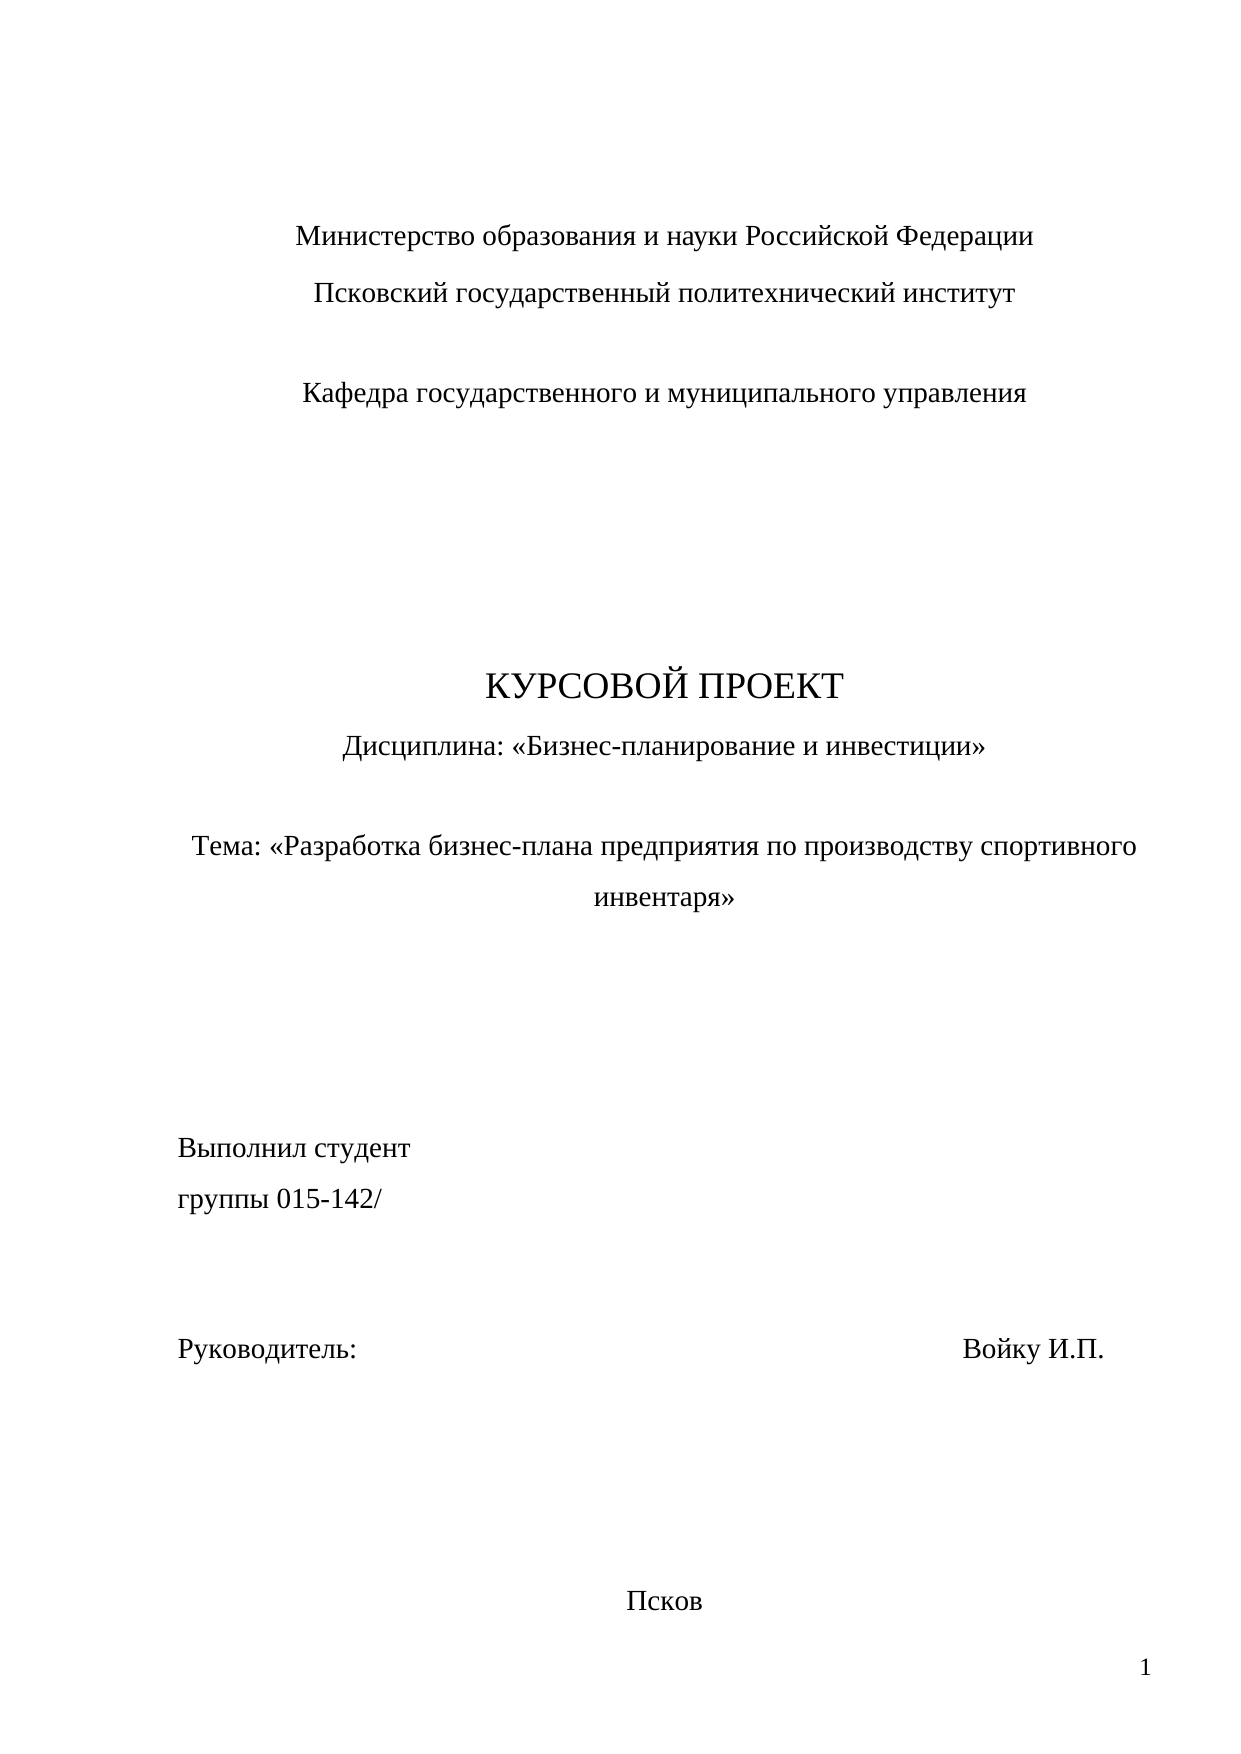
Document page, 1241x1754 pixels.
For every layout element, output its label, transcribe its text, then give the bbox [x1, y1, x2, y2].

text Выполнил студент [177, 1130, 1152, 1164]
text КУРСОВОЙ ПРОЕКТ [177, 663, 1152, 706]
text группы 015-142/ [177, 1181, 1152, 1214]
text Кафедра государственного и муниципального управления [177, 376, 1152, 409]
text Дисциплина: «Бизнес-планирование и инвестиции» [177, 728, 1152, 761]
text Псков [177, 1583, 1152, 1617]
text Тема: «Разработка бизнес-плана предприятия по производству спортивного инвентаря» [177, 828, 1152, 912]
text Руководитель: Войку И.П. [177, 1332, 1152, 1365]
text Псковский государственный политехнический институт [177, 275, 1152, 308]
subtitle Министерство образования и науки Российской Федерации [177, 218, 1152, 252]
